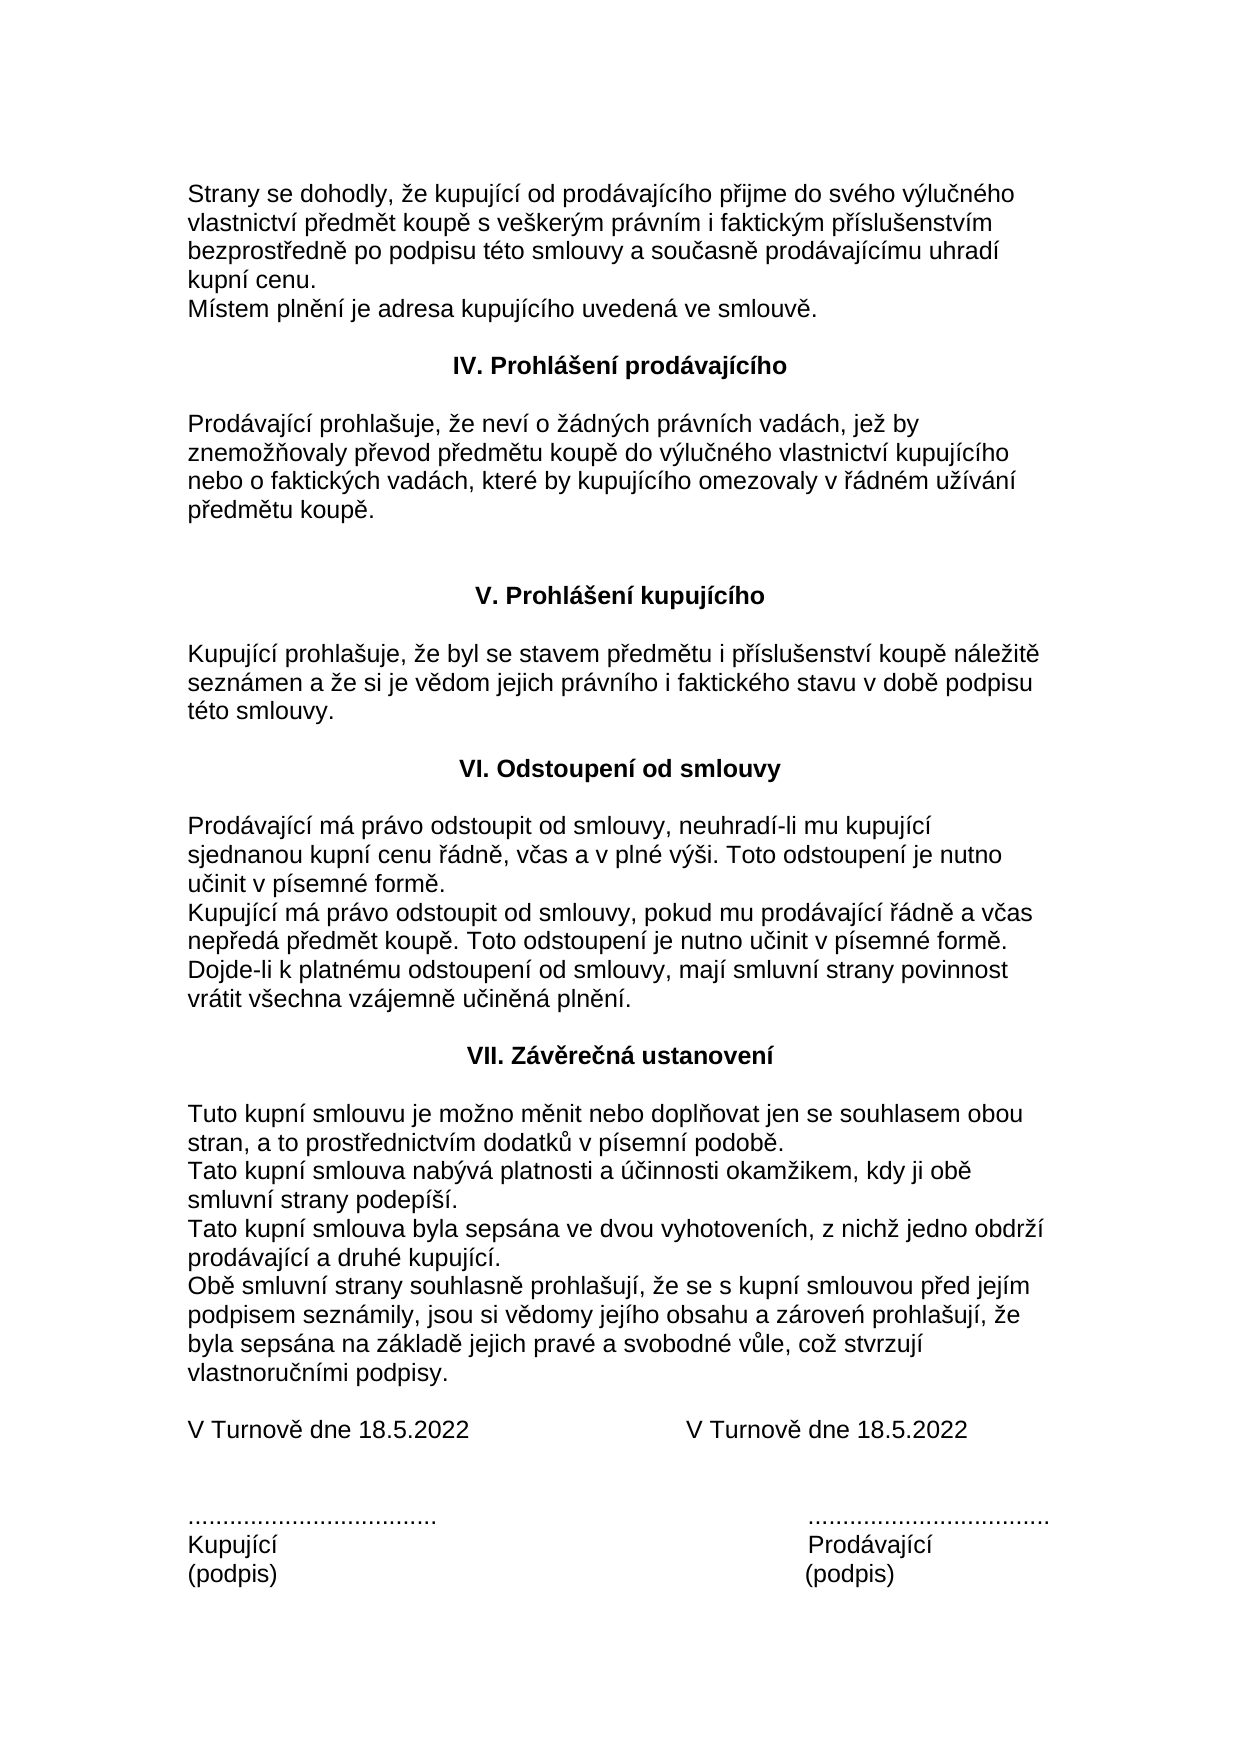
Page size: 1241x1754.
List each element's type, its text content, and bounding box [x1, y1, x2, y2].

text V. Prohlášení kupujícího [187, 581, 1053, 610]
text IV. Prohlášení prodávajícího [187, 351, 1053, 380]
text VI. Odstoupení od smlouvy [187, 754, 1053, 782]
text Tuto kupní smlouvu je možno měnit nebo doplňovat jen se souhlasem obou stran, a to prostřednictvím dodatků v písemní podobě. [187, 1099, 1053, 1156]
text Místem plnění je adresa kupujícího uvedená ve smlouvě. [187, 294, 1053, 322]
text Tato kupní smlouva nabývá platnosti a účinnosti okamžikem, kdy ji obě smluvní strany podepíší. [187, 1156, 1053, 1214]
text Obě smluvní strany souhlasně prohlašují, že se s kupní smlouvou před jejím podpisem seznámily, jsou si vědomy jejího obsahu a zároveń prohlašují, že byla sepsána na základě jejich pravé a svobodné vůle, což stvrzují vlastnoručními podpisy. [187, 1271, 1053, 1386]
text Strany se dohodly, že kupující od prodávajícího přijme do svého výlučného vlastnictví předmět koupě s veškerým právním i faktickým příslušenstvím bezprostředně po podpisu této smlouvy a současně prodávajícímu uhradí kupní cenu. [187, 179, 1053, 294]
text Prodávající prohlašuje, že neví o žádných právních vadách, jež by znemožňovaly převod předmětu koupě do výlučného vlastnictví kupujícího nebo o faktických vadách, které by kupujícího omezovaly v řádném užívání předmětu koupě. [187, 409, 1053, 524]
text VII. Závěrečná ustanovení [187, 1041, 1053, 1070]
text Tato kupní smlouva byla sepsána ve dvou vyhotoveních, z nichž jedno obdrží prodávající a druhé kupující. [187, 1214, 1053, 1271]
text Kupující má právo odstoupit od smlouvy, pokud mu prodávající řádně a včas nepředá předmět koupě. Toto odstoupení je nutno učinit v písemné formě. [187, 897, 1053, 955]
text V Turnově dne 18.5.2022 V Turnově dne 18.5.2022 .................................... ................................... Kupující Prodávající [187, 1415, 1053, 1559]
text Kupující prohlašuje, že byl se stavem předmětu i příslušenství koupě náležitě seznámen a že si je vědom jejich právního i faktického stavu v době podpisu této smlouvy. [187, 639, 1053, 725]
text (podpis) (podpis) [187, 1559, 1053, 1587]
text Dojde-li k platnému odstoupení od smlouvy, mají smluvní strany povinnost vrátit všechna vzájemně učiněná plnění. [187, 955, 1053, 1012]
text Prodávající má právo odstoupit od smlouvy, neuhradí-li mu kupující sjednanou kupní cenu řádně, včas a v plné výši. Toto odstoupení je nutno učinit v písemné formě. [187, 811, 1053, 897]
